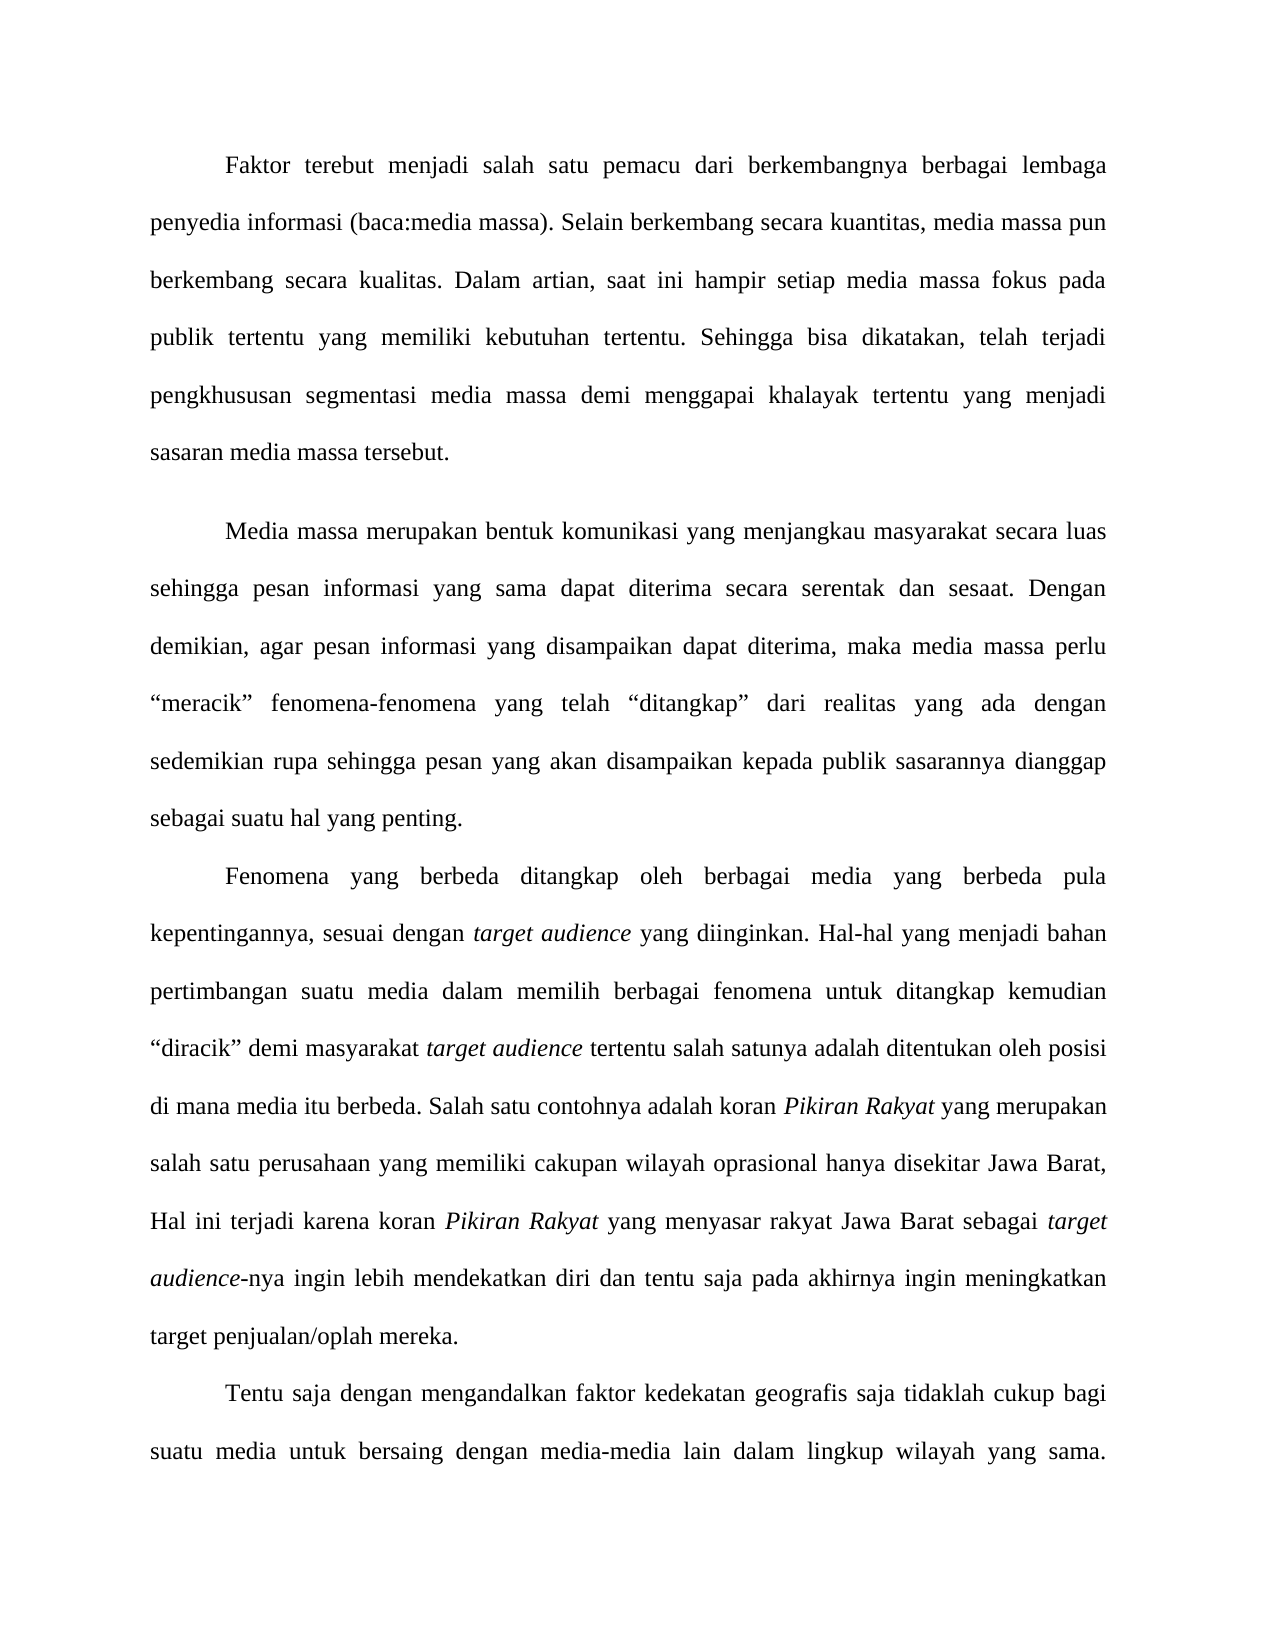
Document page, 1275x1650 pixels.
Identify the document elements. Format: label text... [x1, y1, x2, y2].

text Faktor terebut menjadi salah satu pemacu dari berkembangnya berbagai lembaga penyedia informasi (baca:media massa). Selain berkembang secara kuantitas, media massa pun berkembang secara kualitas. Dalam artian, saat ini hampir setiap media massa fokus pada publik tertentu yang memiliki kebutuhan tertentu. Sehingga bisa dikatakan, telah terjadi pengkhususan segmentasi media massa demi menggapai khalayak tertentu yang menjadi sasaran media massa tersebut. [150, 150, 1107, 466]
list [150, 1378, 1107, 1464]
list Fenomena yang berbeda ditangkap oleh berbagai media yang berbeda pula kepentingannya, sesuai dengan target audience yang diinginkan. Hal-hal yang menjadi bahan pertimbangan suatu media dalam memilih berbagai fenomena untuk ditangkap kemudian “diracik” demi masyarakat target audience tertentu salah satunya adalah ditentukan oleh posisi di mana media itu berbeda. Salah satu contohnya adalah koran Pikiran Rakyat yang merupakan salah satu perusahaan yang memiliki cakupan wilayah oprasional hanya disekitar Jawa Barat, Hal ini terjadi karena koran Pikiran Rakyat yang menyasar rakyat Jawa Barat sebagai target audience-nya ingin lebih mendekatkan diri dan tentu saja pada akhirnya ingin meningkatkan target penjualan/oplah mereka. [150, 861, 1107, 1349]
list Media massa merupakan bentuk komunikasi yang menjangkau masyarakat secara luas sehingga pesan informasi yang sama dapat diterima secara serentak dan sesaat. Dengan demikian, agar pesan informasi yang disampaikan dapat diterima, maka media massa perlu “meracik” fenomena-fenomena yang telah “ditangkap” dari realitas yang ada dengan sedemikian rupa sehingga pesan yang akan disampaikan kepada publik sasarannya dianggap sebagai suatu hal yang penting. [150, 516, 1107, 832]
